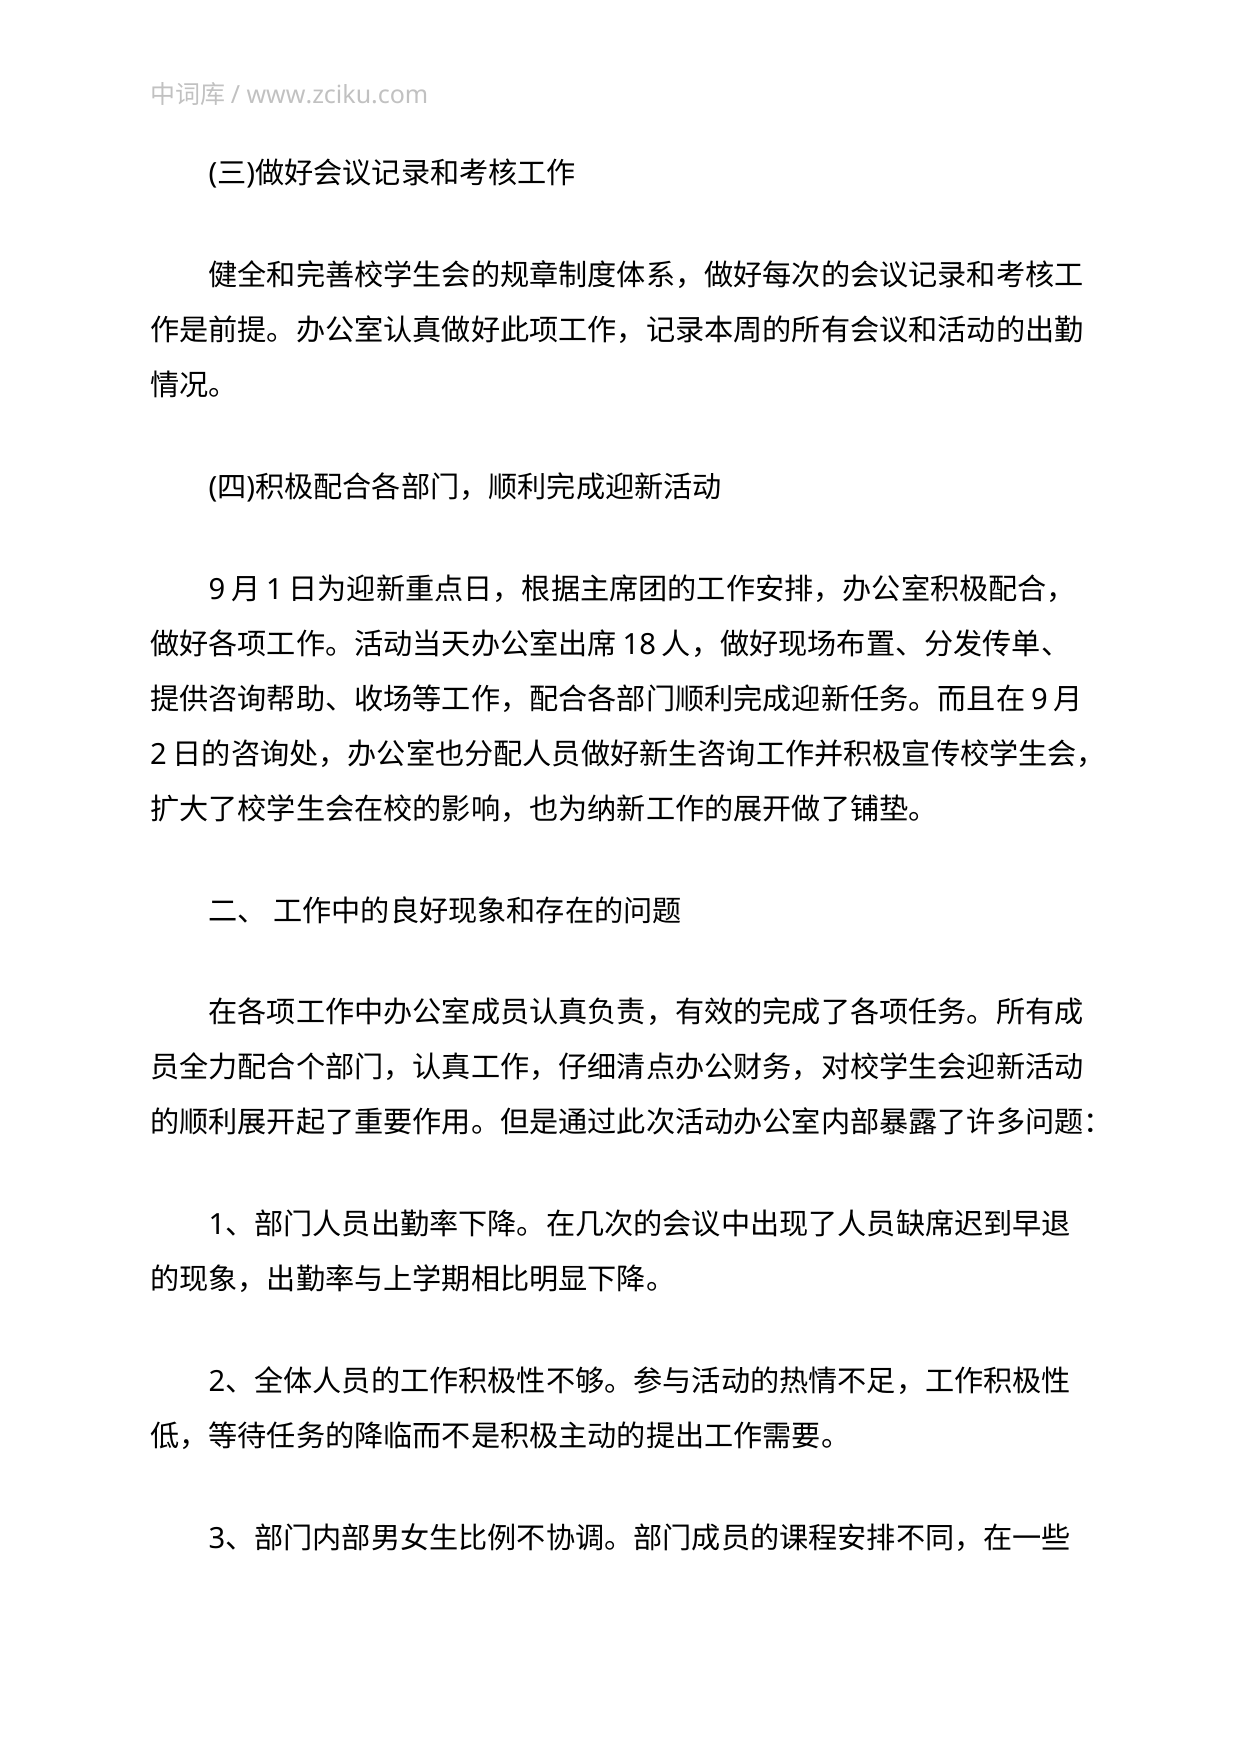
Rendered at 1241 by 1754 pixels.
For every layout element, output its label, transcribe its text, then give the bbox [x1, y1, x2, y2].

text 健全和完善校学生会的规章制度体系，做好每次的会议记录和考核工作是前提。办公室认真做好此项工作，记录本周的所有会议和活动的出勤情况。 [150, 252, 1090, 404]
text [150, 1514, 1090, 1557]
text 1、部门人员出勤率下降。在几次的会议中出现了人员缺席迟到早退的现象，出勤率与上学期相比明显下降。 [150, 1201, 1090, 1298]
text 2、全体人员的工作积极性不够。参与活动的热情不足，工作积极性低，等待任务的降临而不是积极主动的提出工作需要。 [150, 1357, 1090, 1455]
text (三)做好会议记录和考核工作 [150, 150, 1090, 192]
text (四)积极配合各部门，顺利完成迎新活动 [150, 463, 1090, 506]
text 二、 工作中的良好现象和存在的问题 [150, 887, 1090, 929]
text 在各项工作中办公室成员认真负责，有效的完成了各项任务。所有成员全力配合个部门，认真工作，仔细清点办公财务，对校学生会迎新活动的顺利展开起了重要作用。但是通过此次活动办公室内部暴露了许多问题： [150, 989, 1090, 1141]
text 9月1日为迎新重点日，根据主席团的工作安排，办公室积极配合，做好各项工作。活动当天办公室出席18人，做好现场布置、分发传单、提供咨询帮助、收场等工作，配合各部门顺利完成迎新任务。而且在9月2日的咨询处，办公室也分配人员做好新生咨询工作并积极宣传校学生会，扩大了校学生会在校的影响，也为纳新工作的展开做了铺垫。 [150, 566, 1090, 828]
